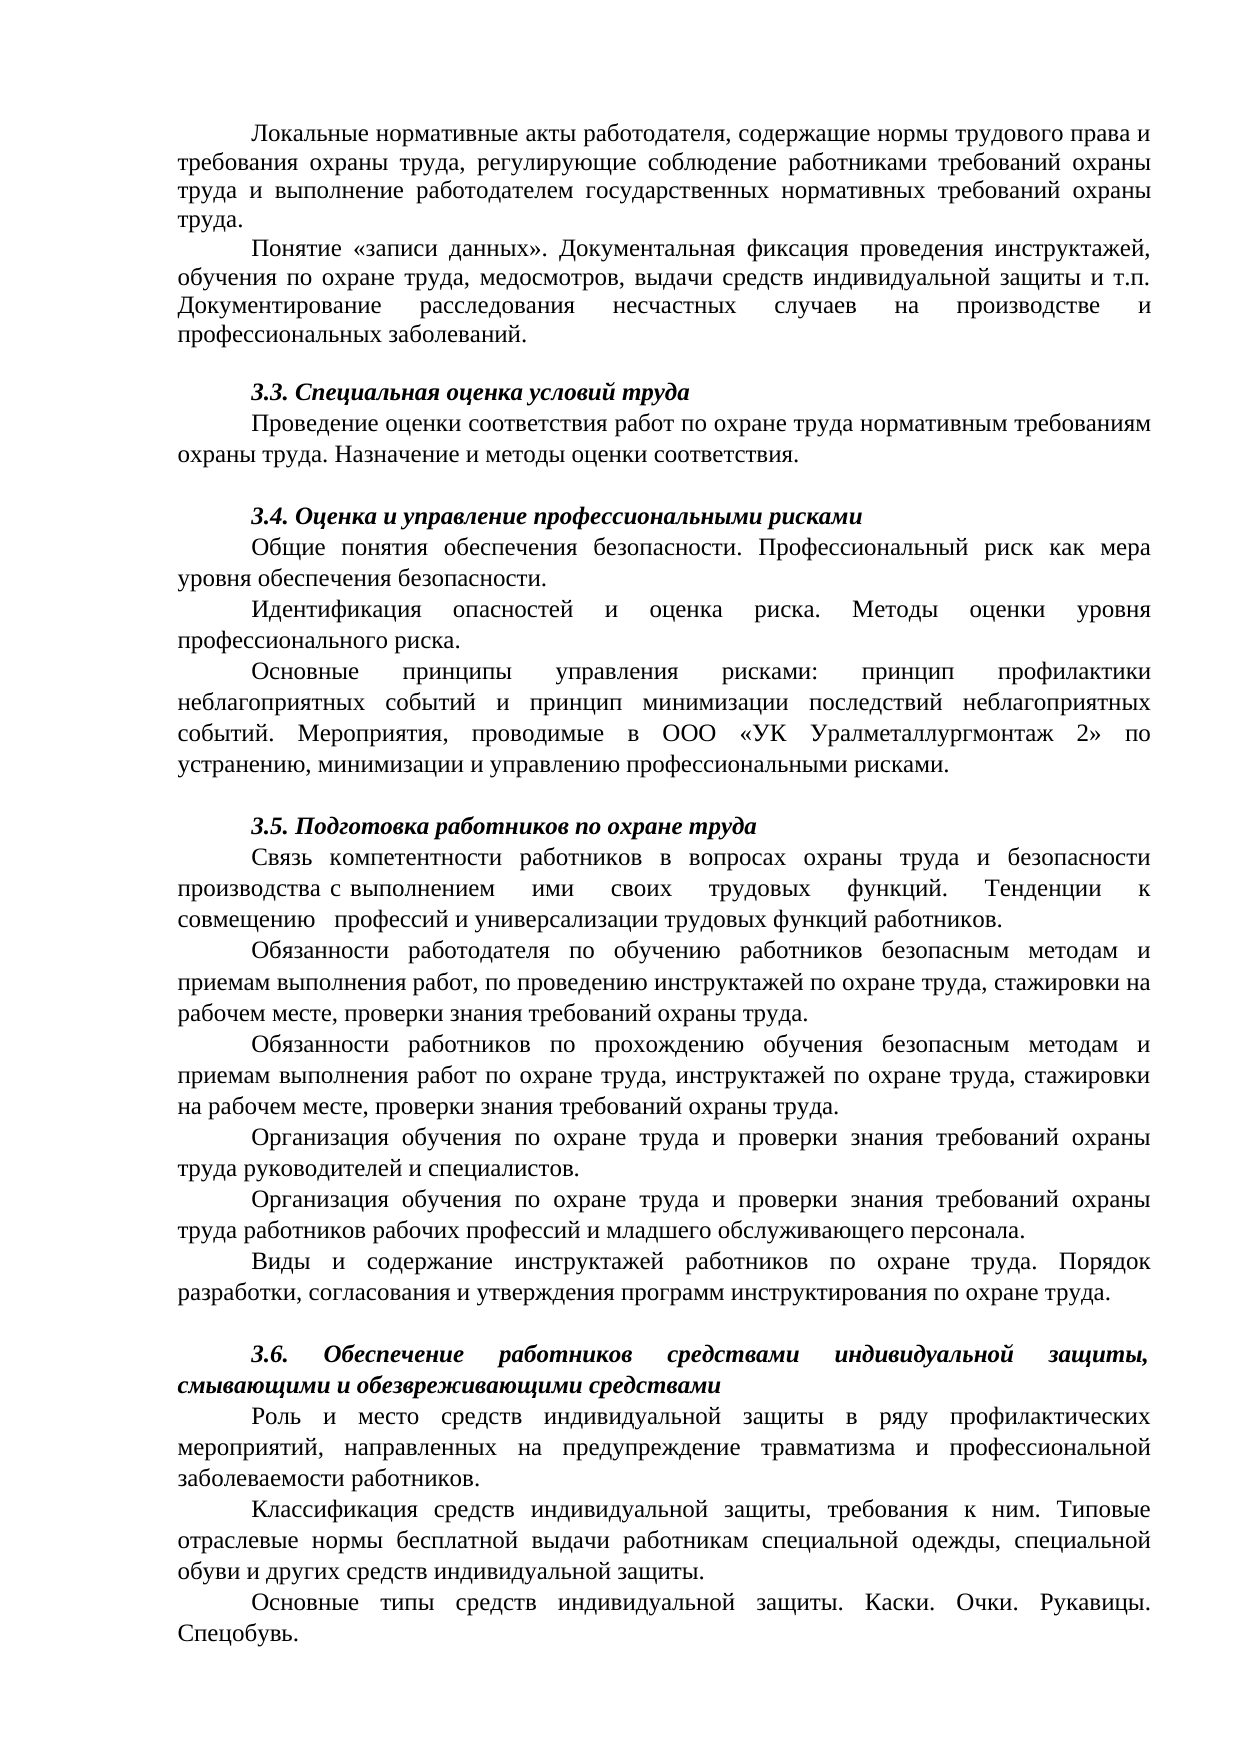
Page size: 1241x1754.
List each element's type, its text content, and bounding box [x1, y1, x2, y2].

text Классификация средств индивидуальной защиты, требования к ним. Типовые отраслевые нормы бесплатной выдачи работникам специальной одежды, специальной обуви и других средств индивидуальной защиты. [177, 1494, 1152, 1585]
text 3.3. Специальная оценка условий труда [177, 377, 1152, 406]
text Связь компетентности работников в вопросах охраны труда и безопасности производства с выполнением ими своих трудовых функций. Тенденции к совмещению профессий и универсализации трудовых функций работников. [177, 842, 1152, 933]
text Понятие «записи данных». Документальная фиксация проведения инструктажей, обучения по охране труда, медосмотров, выдачи средств индивидуальной защиты и т.п. Документирование расследования несчастных случаев на производстве и профессиональных заболеваний. [177, 233, 1152, 348]
text Обязанности работодателя по обучению работников безопасным методам и приемам выполнения работ, по проведению инструктажей по охране труда, стажировки на рабочем месте, проверки знания требований охраны труда. [177, 936, 1152, 1026]
text Организация обучения по охране труда и проверки знания требований охраны труда работников рабочих профессий и младшего обслуживающего персонала. [177, 1184, 1152, 1244]
text Идентификация опасностей и оценка риска. Методы оценки уровня профессионального риска. [177, 594, 1152, 654]
text Роль и место средств индивидуальной защиты в ряду профилактических мероприятий, направленных на предупреждение травматизма и профессиональной заболеваемости работников. [177, 1401, 1152, 1492]
text 3.5. Подготовка работников по охране труда [177, 811, 1152, 840]
text Организация обучения по охране труда и проверки знания требований охраны труда руководителей и специалистов. [177, 1122, 1152, 1182]
text Виды и содержание инструктажей работников по охране труда. Порядок разработки, согласования и утверждения программ инструктирования по охране труда. [177, 1246, 1152, 1306]
text Общие понятия обеспечения безопасности. Профессиональный риск как мера уровня обеспечения безопасности. [177, 532, 1152, 592]
text 3.4. Оценка и управление профессиональными рисками [177, 501, 1152, 530]
text Проведение оценки соответствия работ по охране труда нормативным требованиям охраны труда. Назначение и методы оценки соответствия. [177, 408, 1152, 468]
text Локальные нормативные акты работодателя, содержащие нормы трудового права и требования охраны труда, регулирующие соблюдение работниками требований охраны труда и выполнение работодателем государственных нормативных требований охраны труда. [177, 118, 1152, 233]
text Основные типы средств индивидуальной защиты. Каски. Очки. Рукавицы. Спецобувь. [177, 1587, 1152, 1647]
text Обязанности работников по прохождению обучения безопасным методам и приемам выполнения работ по охране труда, инструктажей по охране труда, стажировки на рабочем месте, проверки знания требований охраны труда. [177, 1029, 1152, 1119]
text Основные принципы управления рисками: принцип профилактики неблагоприятных событий и принцип минимизации последствий неблагоприятных событий. Мероприятия, проводимые в ООО «УК Уралметаллургмонтаж 2» по устранению, минимизации и управлению профессиональными рисками. [177, 656, 1152, 778]
text 3.6. Обеспечение работников средствами индивидуальной защиты, смывающими и обезвреживающими средствами [177, 1339, 1152, 1399]
